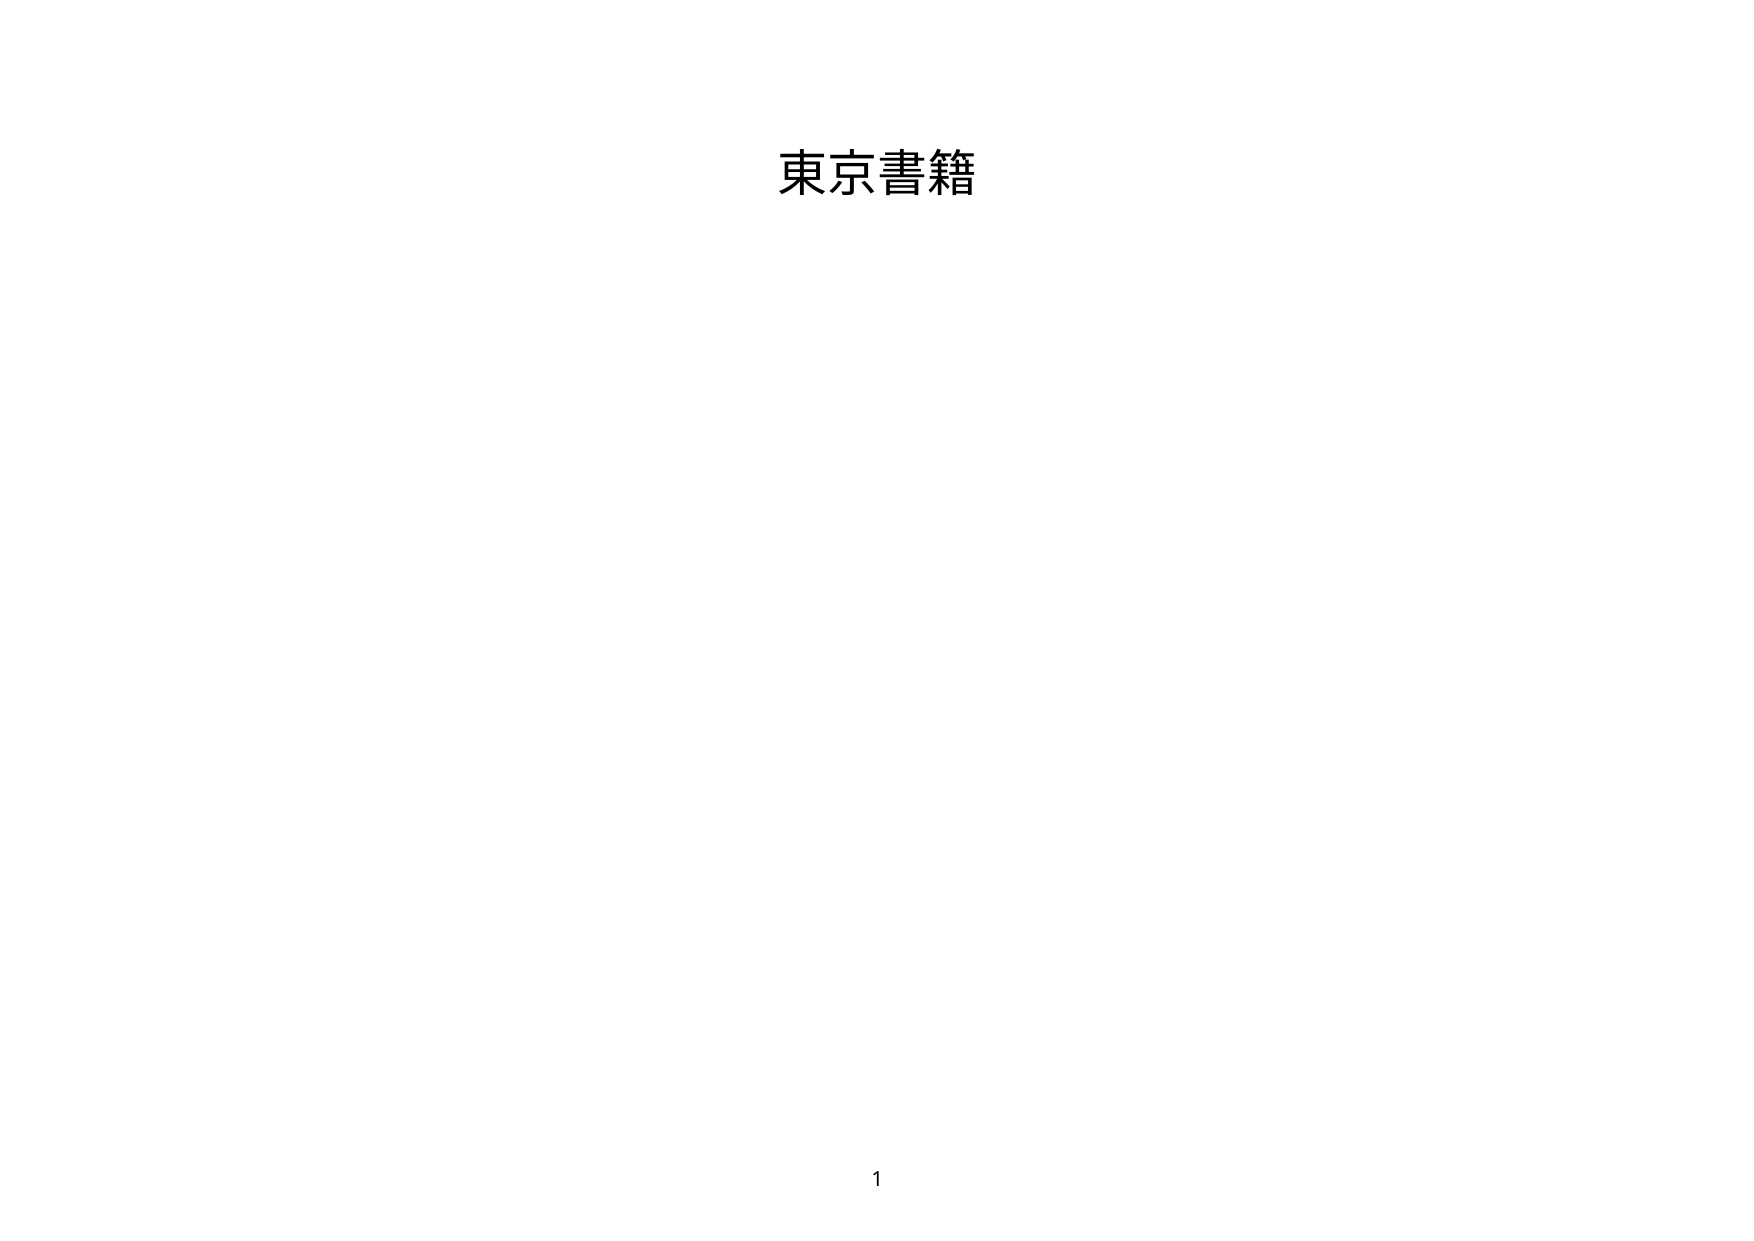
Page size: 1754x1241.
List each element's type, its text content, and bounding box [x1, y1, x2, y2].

text 東京書籍 [118, 133, 1636, 208]
